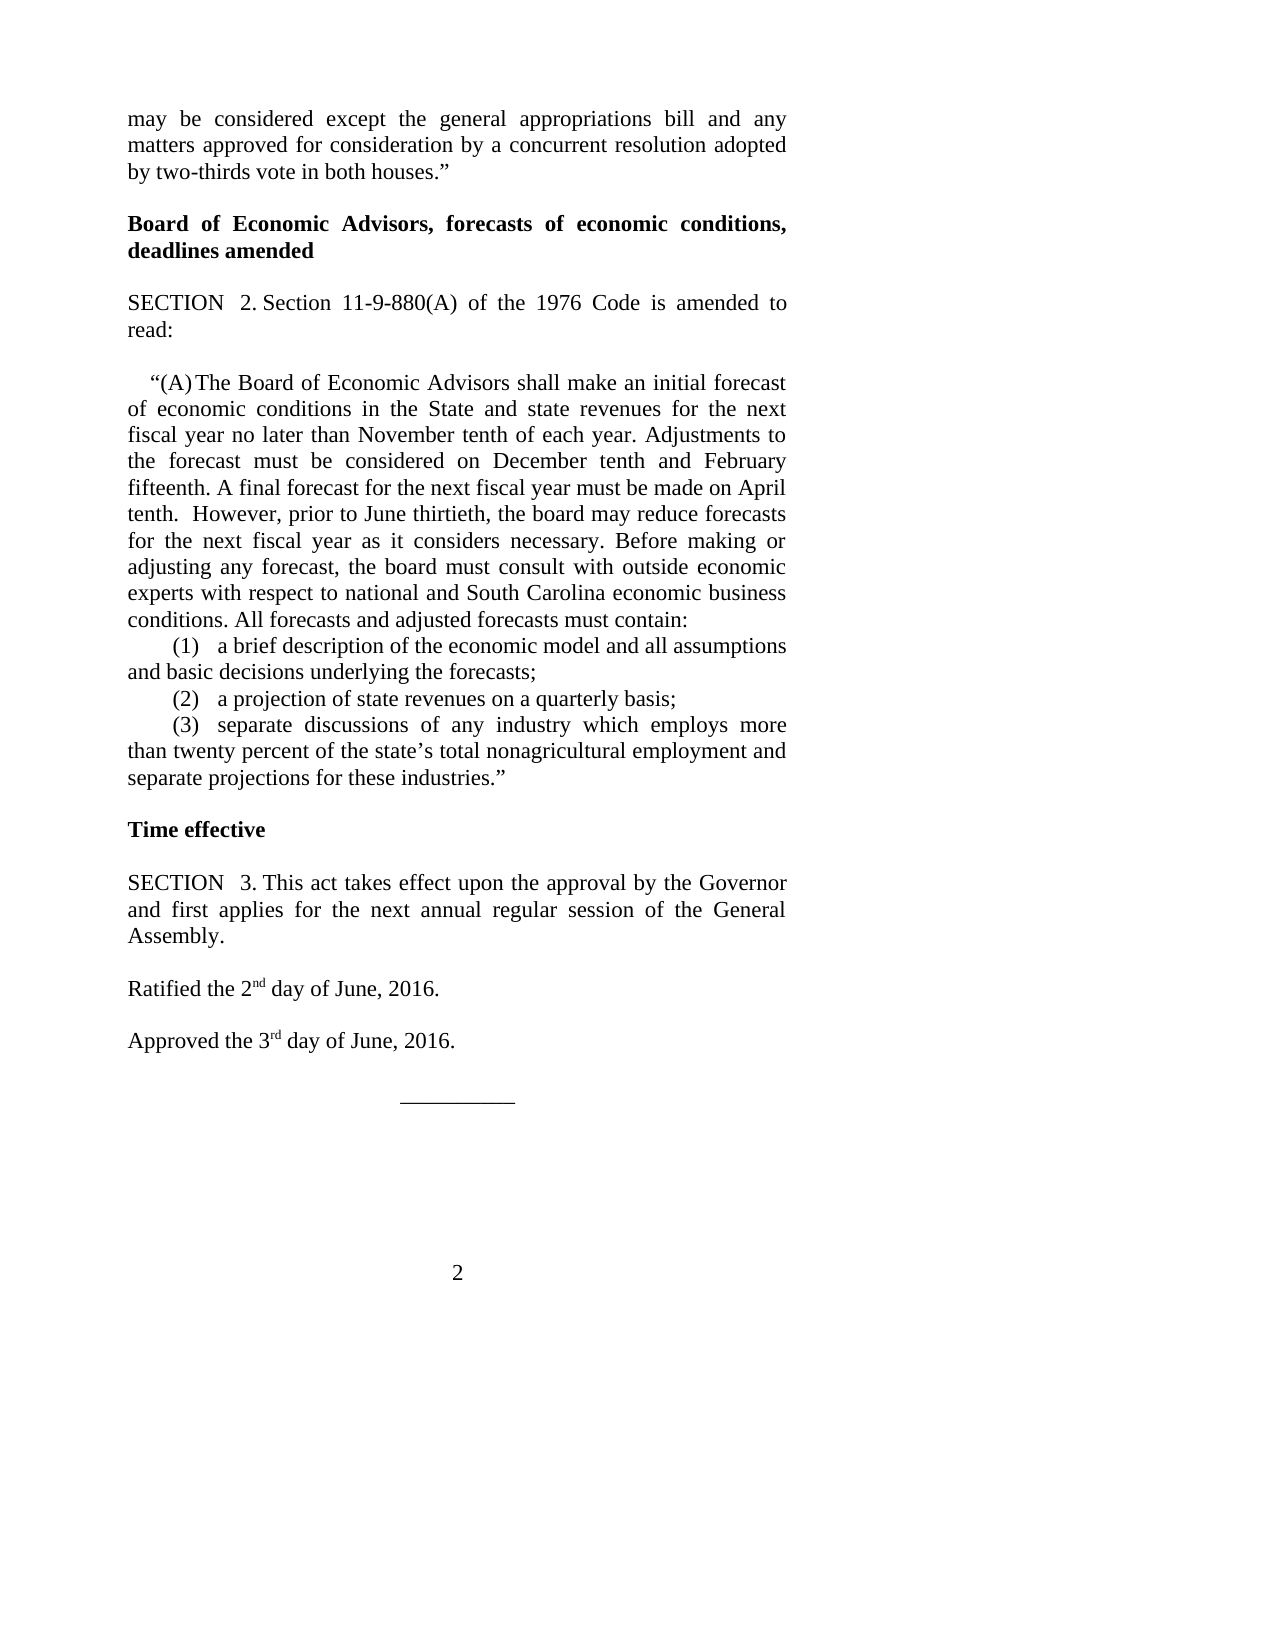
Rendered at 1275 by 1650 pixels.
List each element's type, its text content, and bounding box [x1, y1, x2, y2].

text SECTION 2. Section 11-9-880(A) of the 1976 Code is amended to read: [127, 289, 787, 342]
text SECTION 3. This act takes effect upon the approval by the Governor and first applies for the next annual regular session of the General Assembly. [127, 869, 787, 948]
text Ratified the 2nd day of June, 2016. [127, 975, 787, 1001]
text “(A) The Board of Economic Advisors shall make an initial forecast of economic conditions in the State and state revenues for the next fiscal year no later than November tenth of each year. Adjustments to the forecast must be considered on December tenth and February fifteenth. A final forecast for the next fiscal year must be made on April tenth. However, prior to June thirtieth, the board may reduce forecasts for the next fiscal year as it considers necessary. Before making or adjusting any forecast, the board must consult with outside economic experts with respect to national and South Carolina economic business conditions. All forecasts and adjusted forecasts must contain: [127, 368, 787, 632]
text Time effective [127, 817, 787, 843]
text Board of Economic Advisors, forecasts of economic conditions, deadlines amended [127, 210, 787, 263]
text (2) a projection of state revenues on a quarterly basis; [127, 685, 787, 711]
text Approved the 3rd day of June, 2016. [127, 1027, 787, 1054]
text __________ [127, 1080, 787, 1106]
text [127, 105, 787, 184]
text (3) separate discussions of any industry which employs more than twenty percent of the state’s total nonagricultural employment and separate projections for these industries.” [127, 711, 787, 790]
text (1) a brief description of the economic model and all assumptions and basic decisions underlying the forecasts; [127, 632, 787, 685]
